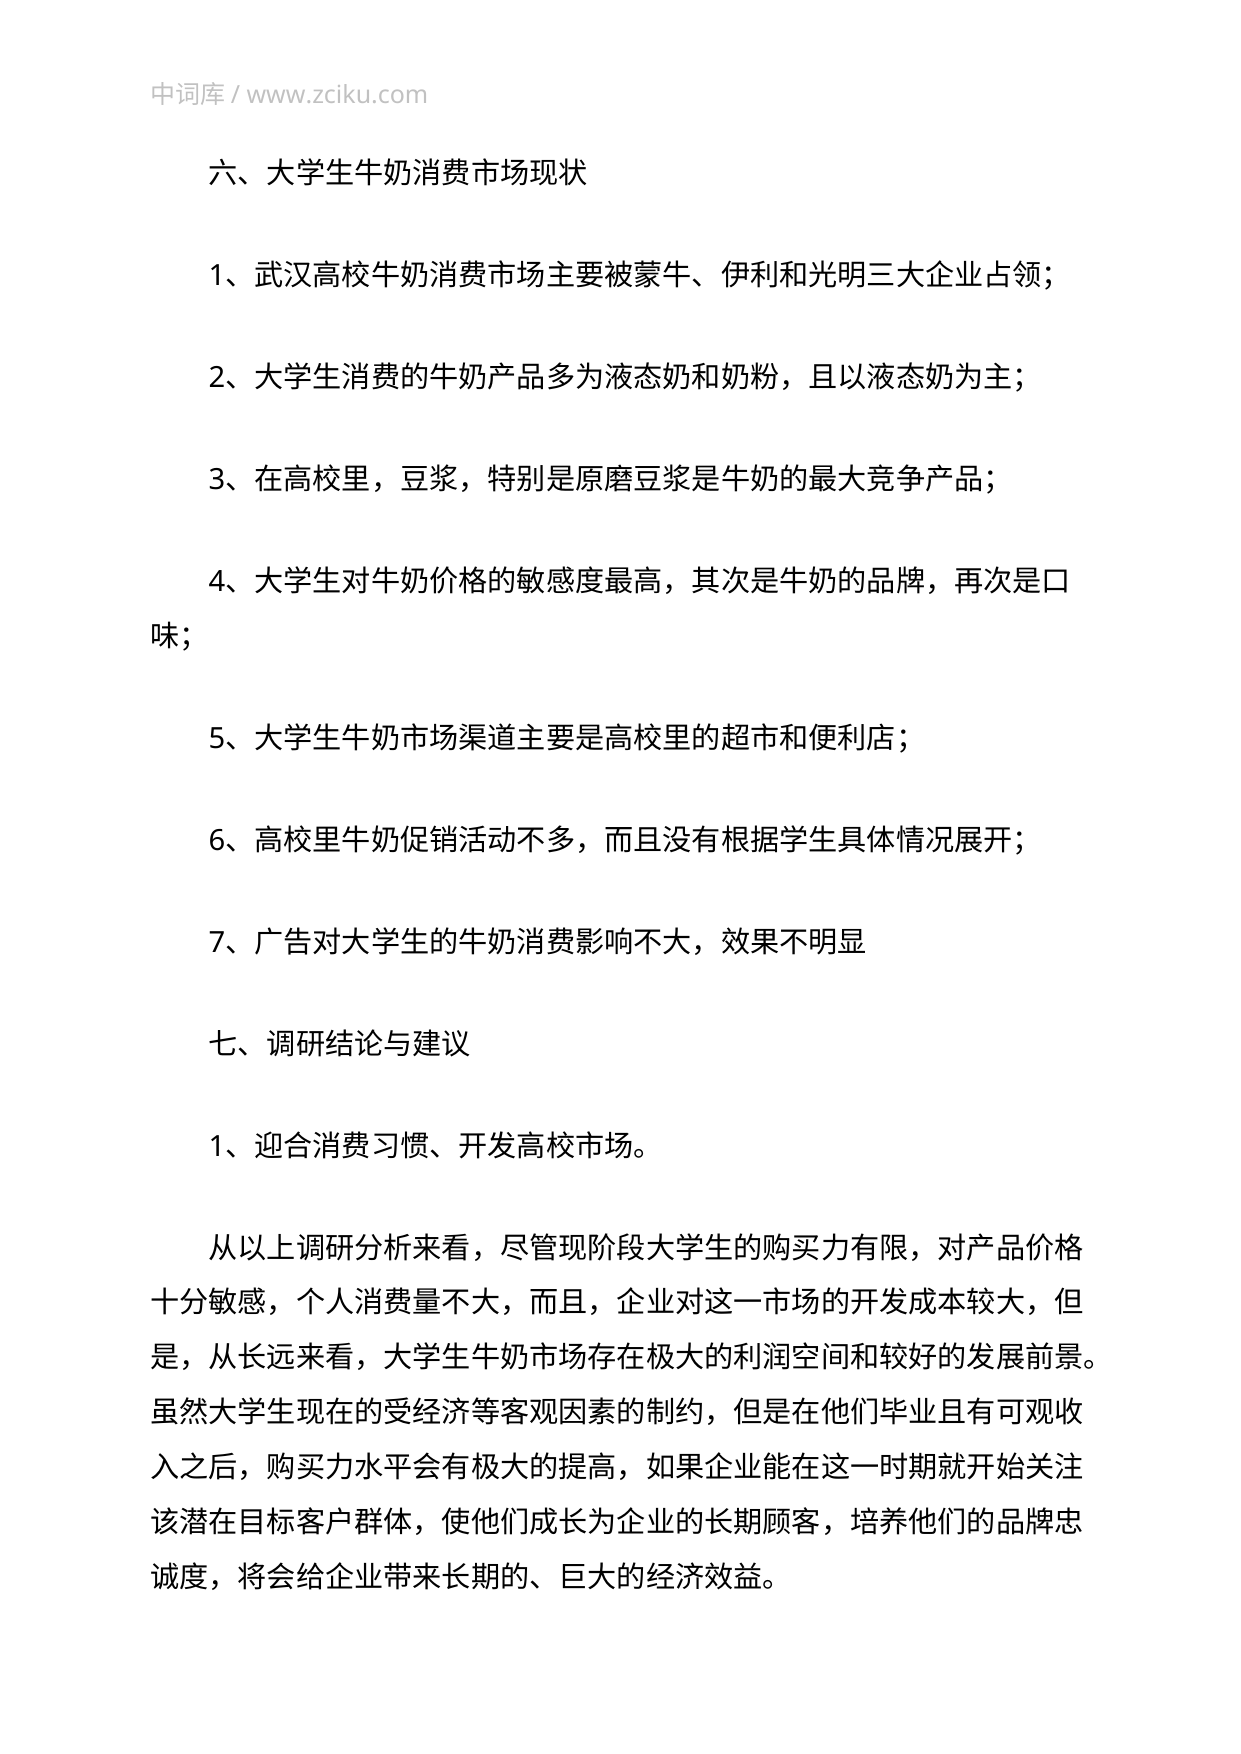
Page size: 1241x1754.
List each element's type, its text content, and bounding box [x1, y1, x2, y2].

text 七、调研结论与建议 [150, 1020, 1090, 1063]
text 7、广告对大学生的牛奶消费影响不大，效果不明显 [150, 918, 1090, 961]
text 4、大学生对牛奶价格的敏感度最高，其次是牛奶的品牌，再次是口味； [150, 558, 1090, 655]
text 六、大学生牛奶消费市场现状 [150, 150, 1090, 192]
text 1、武汉高校牛奶消费市场主要被蒙牛、伊利和光明三大企业占领； [150, 252, 1090, 294]
text 从以上调研分析来看，尽管现阶段大学生的购买力有限，对产品价格十分敏感，个人消费量不大，而且，企业对这一市场的开发成本较大，但是，从长远来看，大学生牛奶市场存在极大的利润空间和较好的发展前景。虽然大学生现在的受经济等客观因素的制约，但是在他们毕业且有可观收入之后，购买力水平会有极大的提高，如果企业能在这一时期就开始关注该潜在目标客户群体，使他们成长为企业的长期顾客，培养他们的品牌忠诚度，将会给企业带来长期的、巨大的经济效益。 [150, 1224, 1090, 1596]
text 5、大学生牛奶市场渠道主要是高校里的超市和便利店； [150, 714, 1090, 757]
text 1、迎合消费习惯、开发高校市场。 [150, 1122, 1090, 1164]
text 6、高校里牛奶促销活动不多，而且没有根据学生具体情况展开； [150, 816, 1090, 859]
text 3、在高校里，豆浆，特别是原磨豆浆是牛奶的最大竞争产品； [150, 456, 1090, 498]
text 2、大学生消费的牛奶产品多为液态奶和奶粉，且以液态奶为主； [150, 354, 1090, 396]
